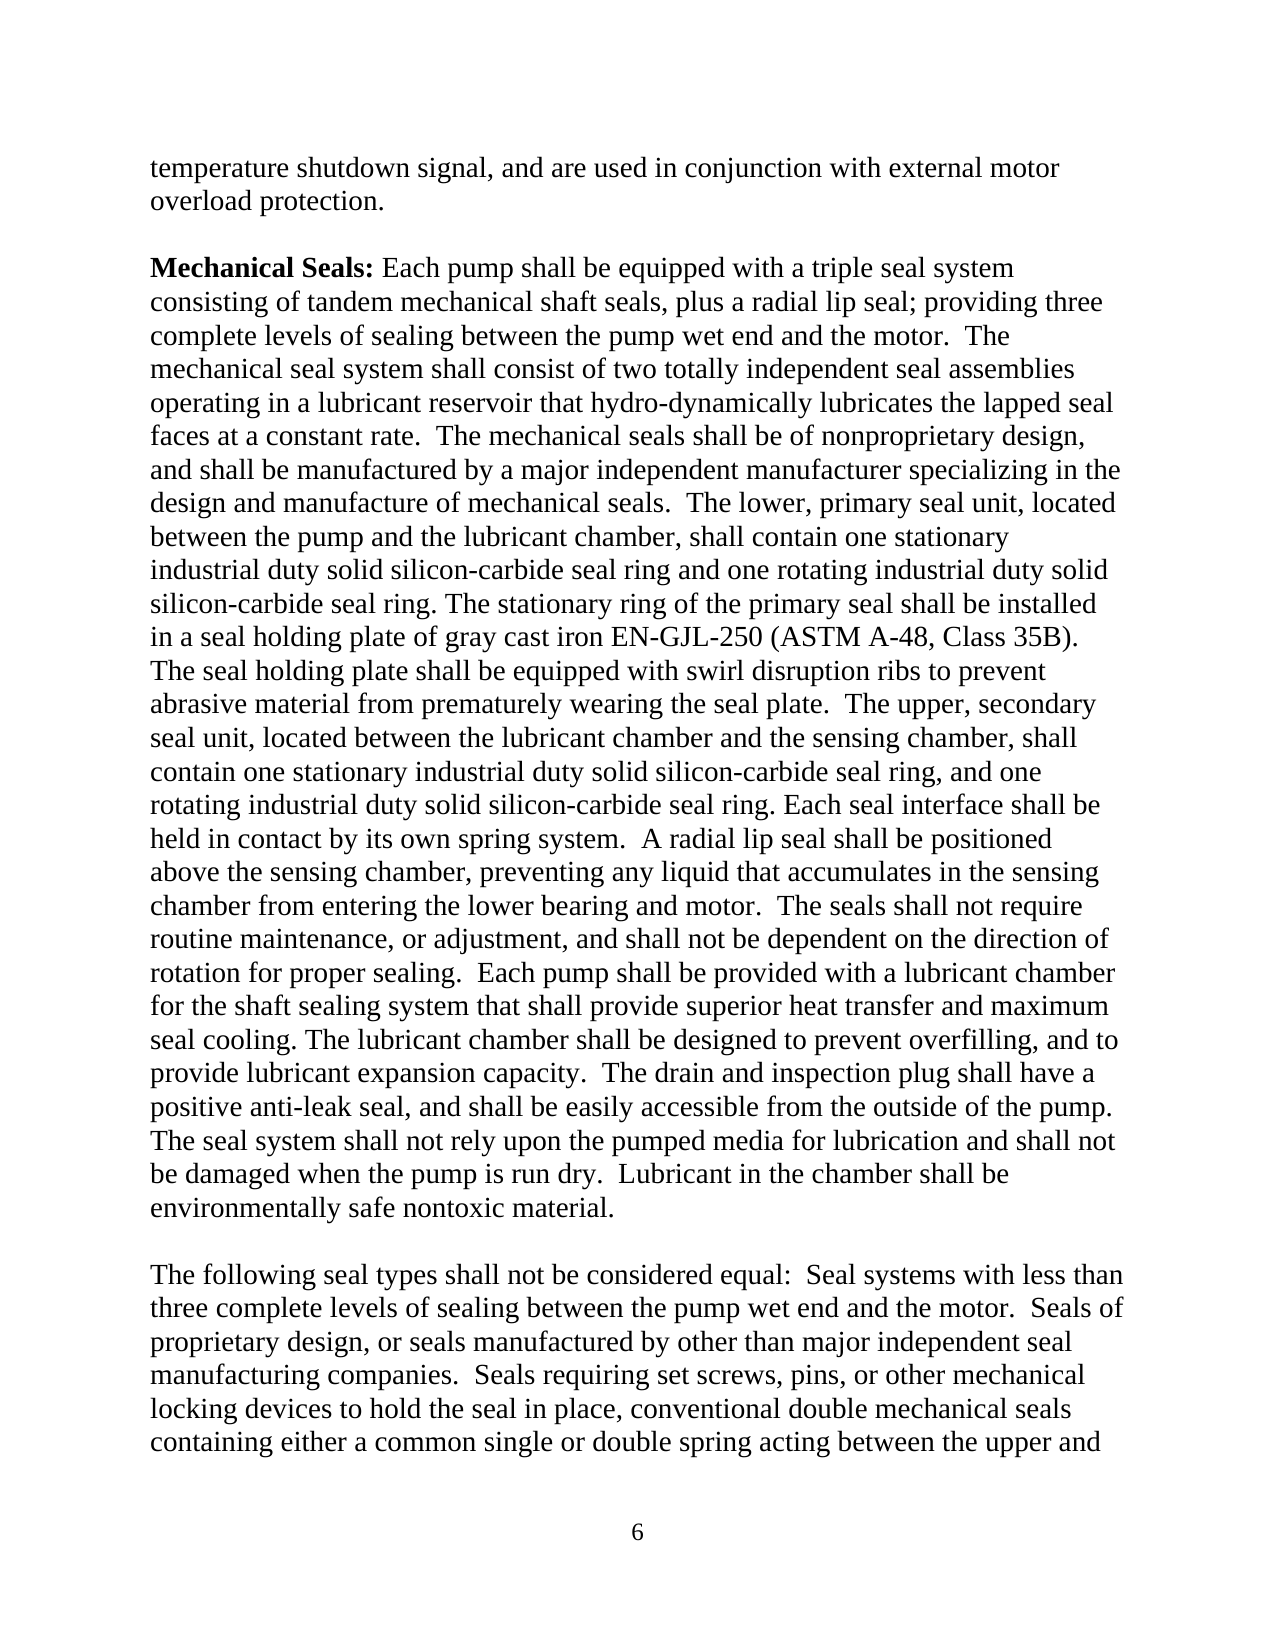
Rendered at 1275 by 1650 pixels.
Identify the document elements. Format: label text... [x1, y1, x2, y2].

text Mechanical Seals: Each pump shall be equipped with a triple seal system consisting of tandem mechanical shaft seals, plus a radial lip seal; providing three complete levels of sealing between the pump wet end and the motor. The mechanical seal system shall consist of two totally independent seal assemblies operating in a lubricant reservoir that hydro-dynamically lubricates the lapped seal faces at a constant rate. The mechanical seals shall be of nonproprietary design, and shall be manufactured by a major independent manufacturer specializing in the design and manufacture of mechanical seals. The lower, primary seal unit, located between the pump and the lubricant chamber, shall contain one stationary industrial duty solid silicon-carbide seal ring and one rotating industrial duty solid silicon-carbide seal ring. The stationary ring of the primary seal shall be installed in a seal holding plate of gray cast iron EN-GJL-250 (ASTM A-48, Class 35B). The seal holding plate shall be equipped with swirl disruption ribs to prevent abrasive material from prematurely wearing the seal plate. The upper, secondary seal unit, located between the lubricant chamber and the sensing chamber, shall contain one stationary industrial duty solid silicon-carbide seal ring, and one rotating industrial duty solid silicon-carbide seal ring. Each seal interface shall be held in contact by its own spring system. A radial lip seal shall be positioned above the sensing chamber, preventing any liquid that accumulates in the sensing chamber from entering the lower bearing and motor. The seals shall not require routine maintenance, or adjustment, and shall not be dependent on the direction of rotation for proper sealing. Each pump shall be provided with a lubricant chamber for the shaft sealing system that shall provide superior heat transfer and maximum seal cooling. The lubricant chamber shall be designed to prevent overfilling, and to provide lubricant expansion capacity. The drain and inspection plug shall have a positive anti-leak seal, and shall be easily accessible from the outside of the pump. The seal system shall not rely upon the pumped media for lubrication and shall not be damaged when the pump is run dry. Lubricant in the chamber shall be environmentally safe nontoxic material. [150, 251, 1125, 1223]
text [150, 1257, 1125, 1458]
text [150, 150, 1125, 217]
